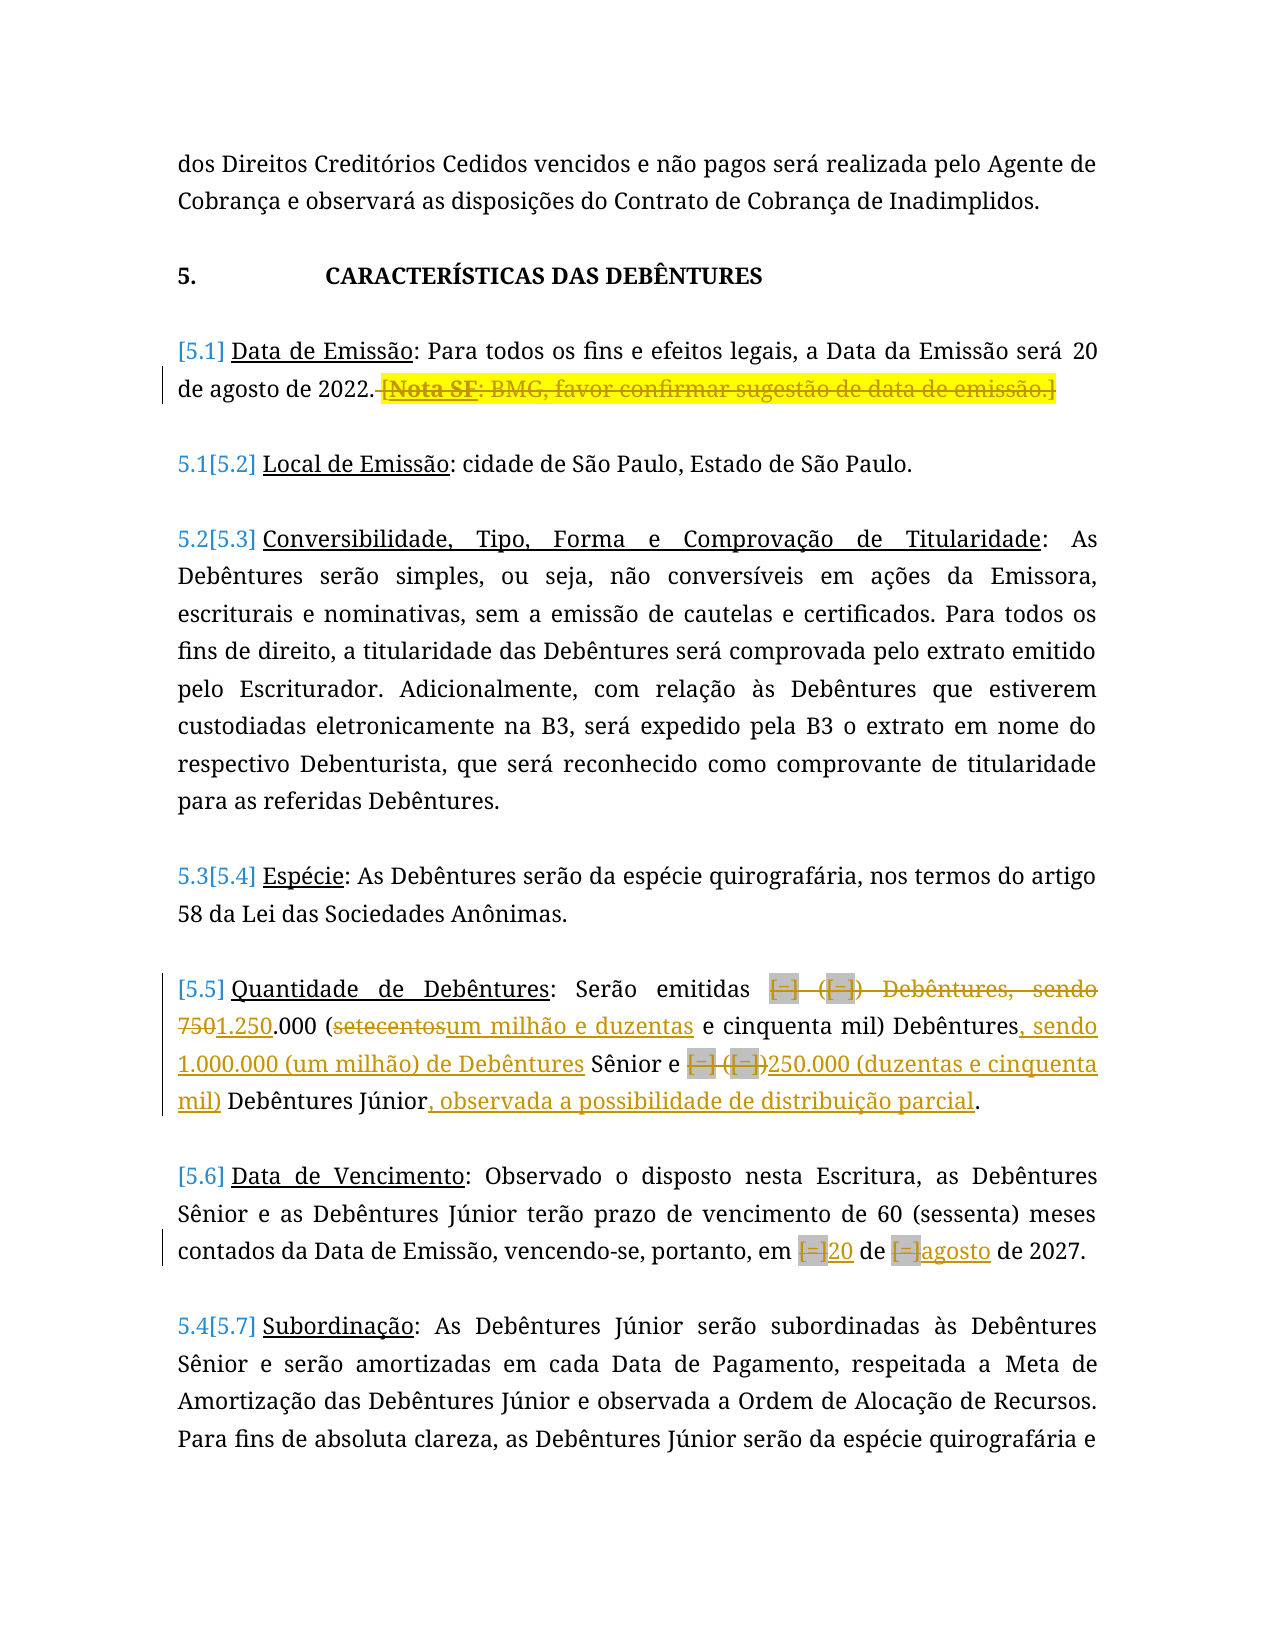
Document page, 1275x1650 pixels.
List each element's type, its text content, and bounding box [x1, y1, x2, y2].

text Quantidade de Debêntures: Serão emitidas .000 ( e cinquenta mil) Debêntures Sênior e Debêntures Júnior. [177, 973, 1098, 1116]
text Data de Emissão: Para todos os fins e efeitos legais, a Data da Emissão será 20 de agosto de 2022. [177, 335, 1098, 404]
text Espécie: As Debêntures serão da espécie quirografária, nos termos do artigo 58 da Lei das Sociedades Anônimas. [177, 860, 1098, 929]
text Data de Vencimento: Observado o disposto nesta Escritura, as Debêntures Sênior e as Debêntures Júnior terão prazo de vencimento de 60 (sessenta) meses contados da Data de Emissão, vencendo-se, portanto, em de de 2027. [177, 1160, 1098, 1266]
text CARACTERÍSTICAS DAS DEBÊNTURES [177, 260, 1098, 291]
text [177, 1310, 1098, 1454]
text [177, 148, 1098, 216]
text Local de Emissão: cidade de São Paulo, Estado de São Paulo. [177, 448, 1098, 479]
text Conversibilidade, Tipo, Forma e Comprovação de Titularidade: As Debêntures serão simples, ou seja, não conversíveis em ações da Emissora, escriturais e nominativas, sem a emissão de cautelas e certificados. Para todos os fins de direito, a titularidade das Debêntures será comprovada pelo extrato emitido pelo Escriturador. Adicionalmente, com relação às Debêntures que estiverem custodiadas eletronicamente na B3, será expedido pela B3 o extrato em nome do respectivo Debenturista, que será reconhecido como comprovante de titularidade para as referidas Debêntures. [177, 523, 1098, 816]
